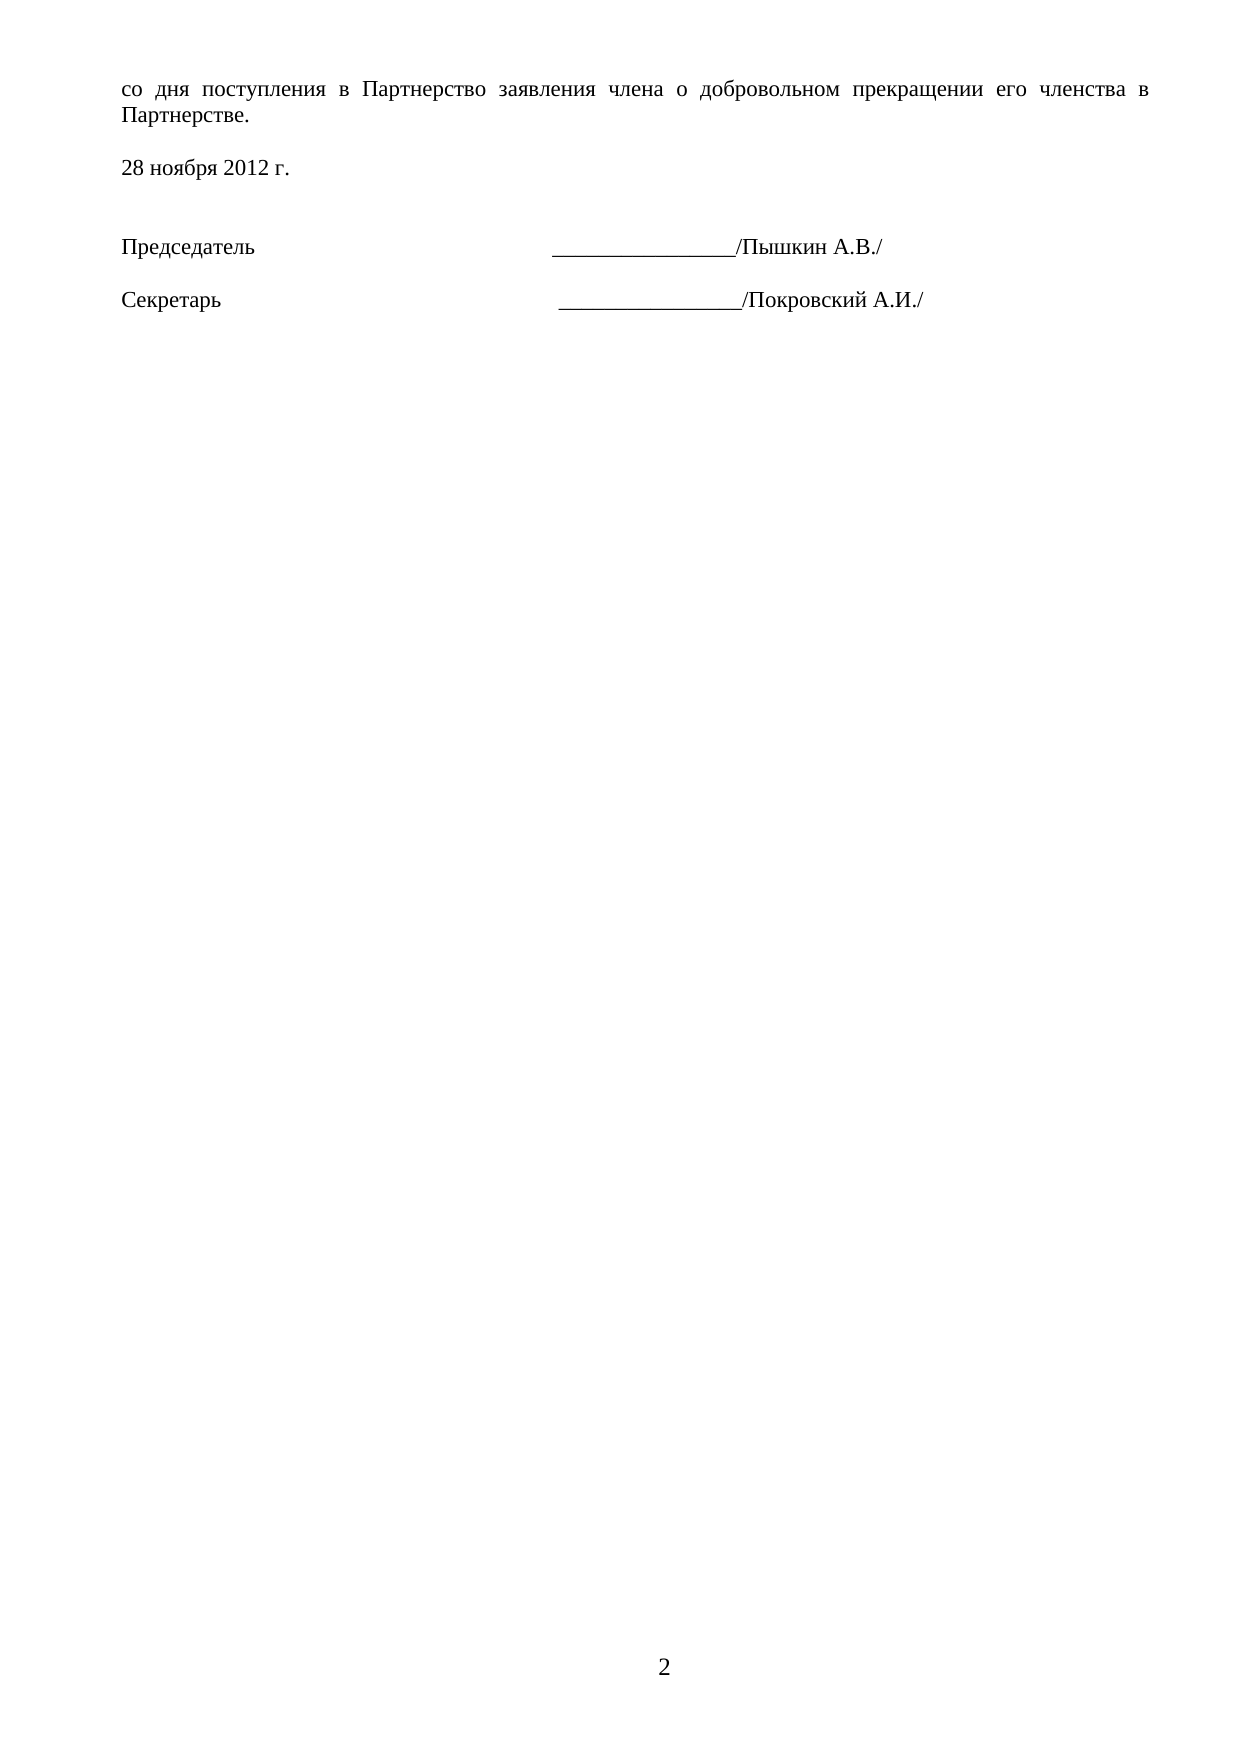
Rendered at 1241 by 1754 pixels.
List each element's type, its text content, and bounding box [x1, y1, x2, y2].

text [121, 75, 1152, 128]
text Секретарь ________________/Покровский А.И./ [121, 286, 1152, 312]
text Председатель ________________/Пышкин А.В./ [121, 233, 1152, 259]
text 28 ноября 2012 г. [121, 154, 1152, 180]
